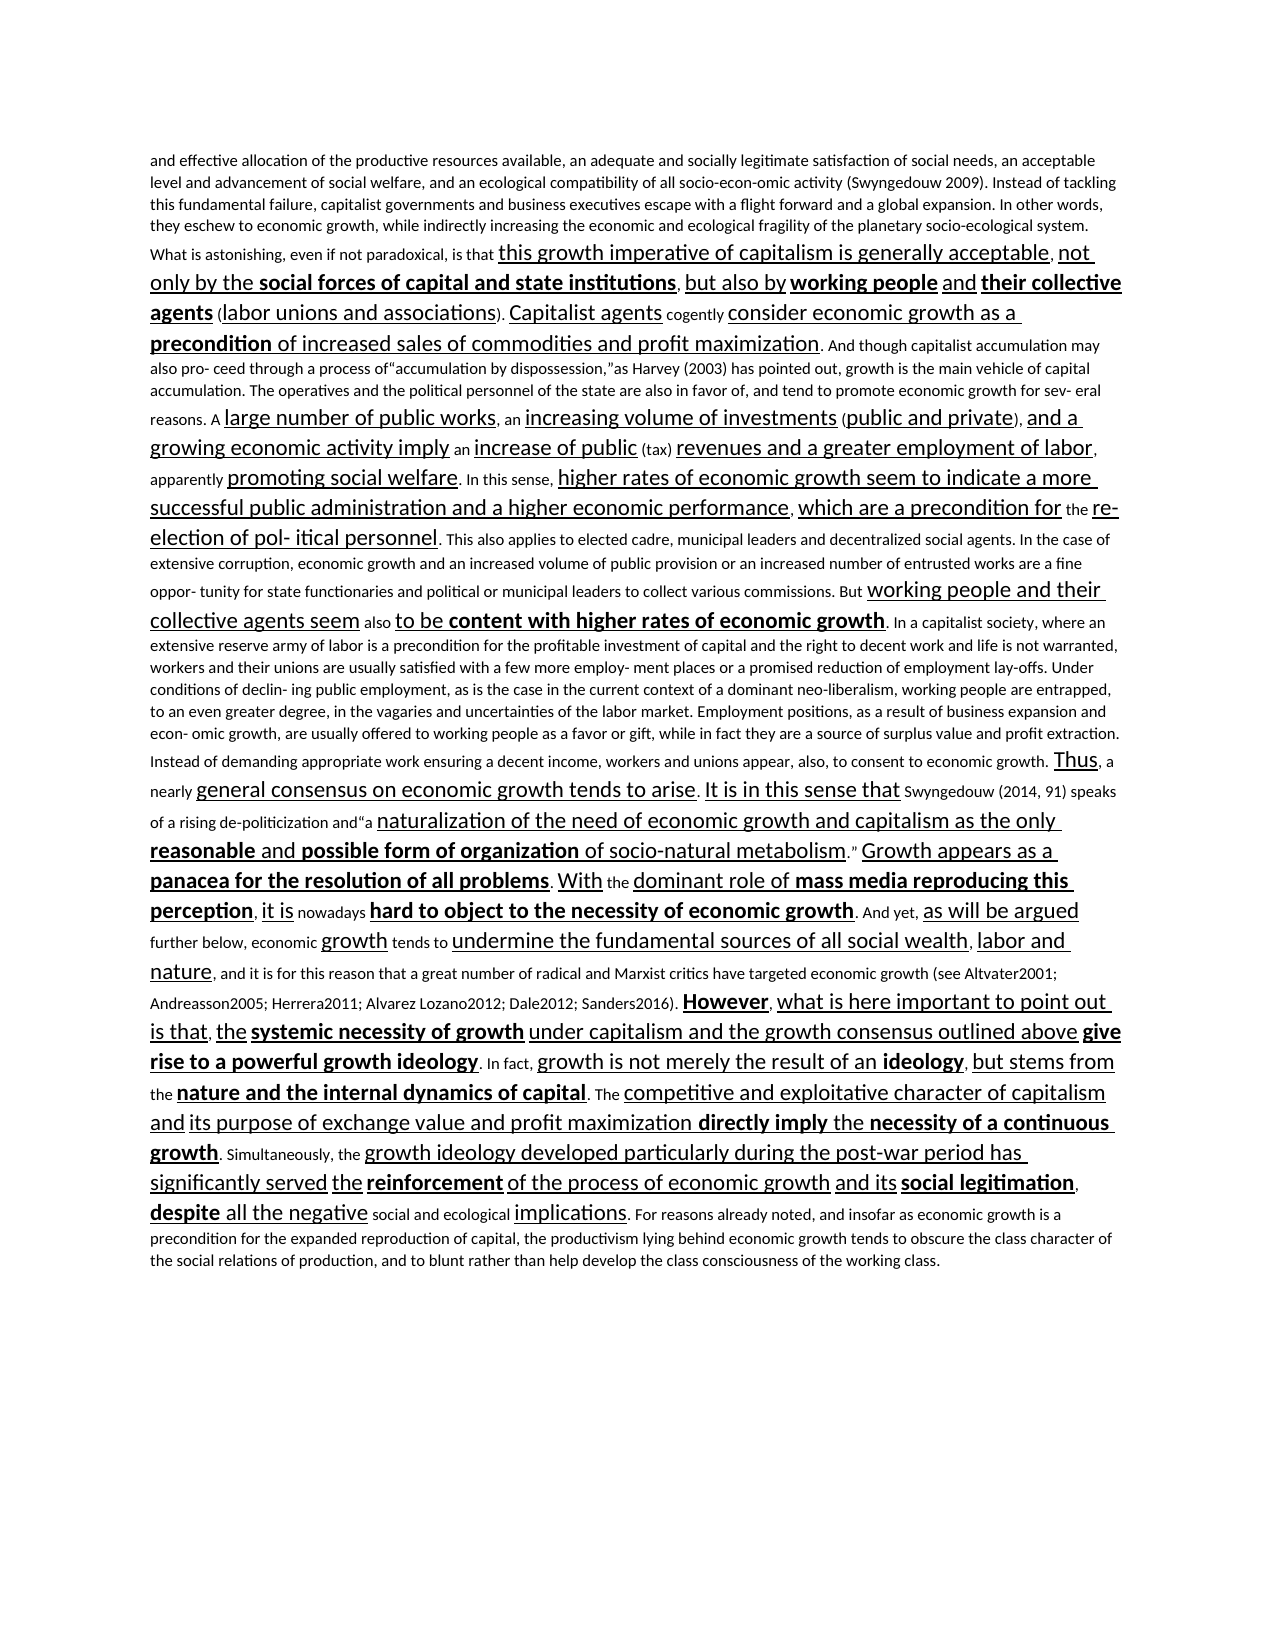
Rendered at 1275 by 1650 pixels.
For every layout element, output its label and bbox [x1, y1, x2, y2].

text [150, 150, 1125, 1270]
